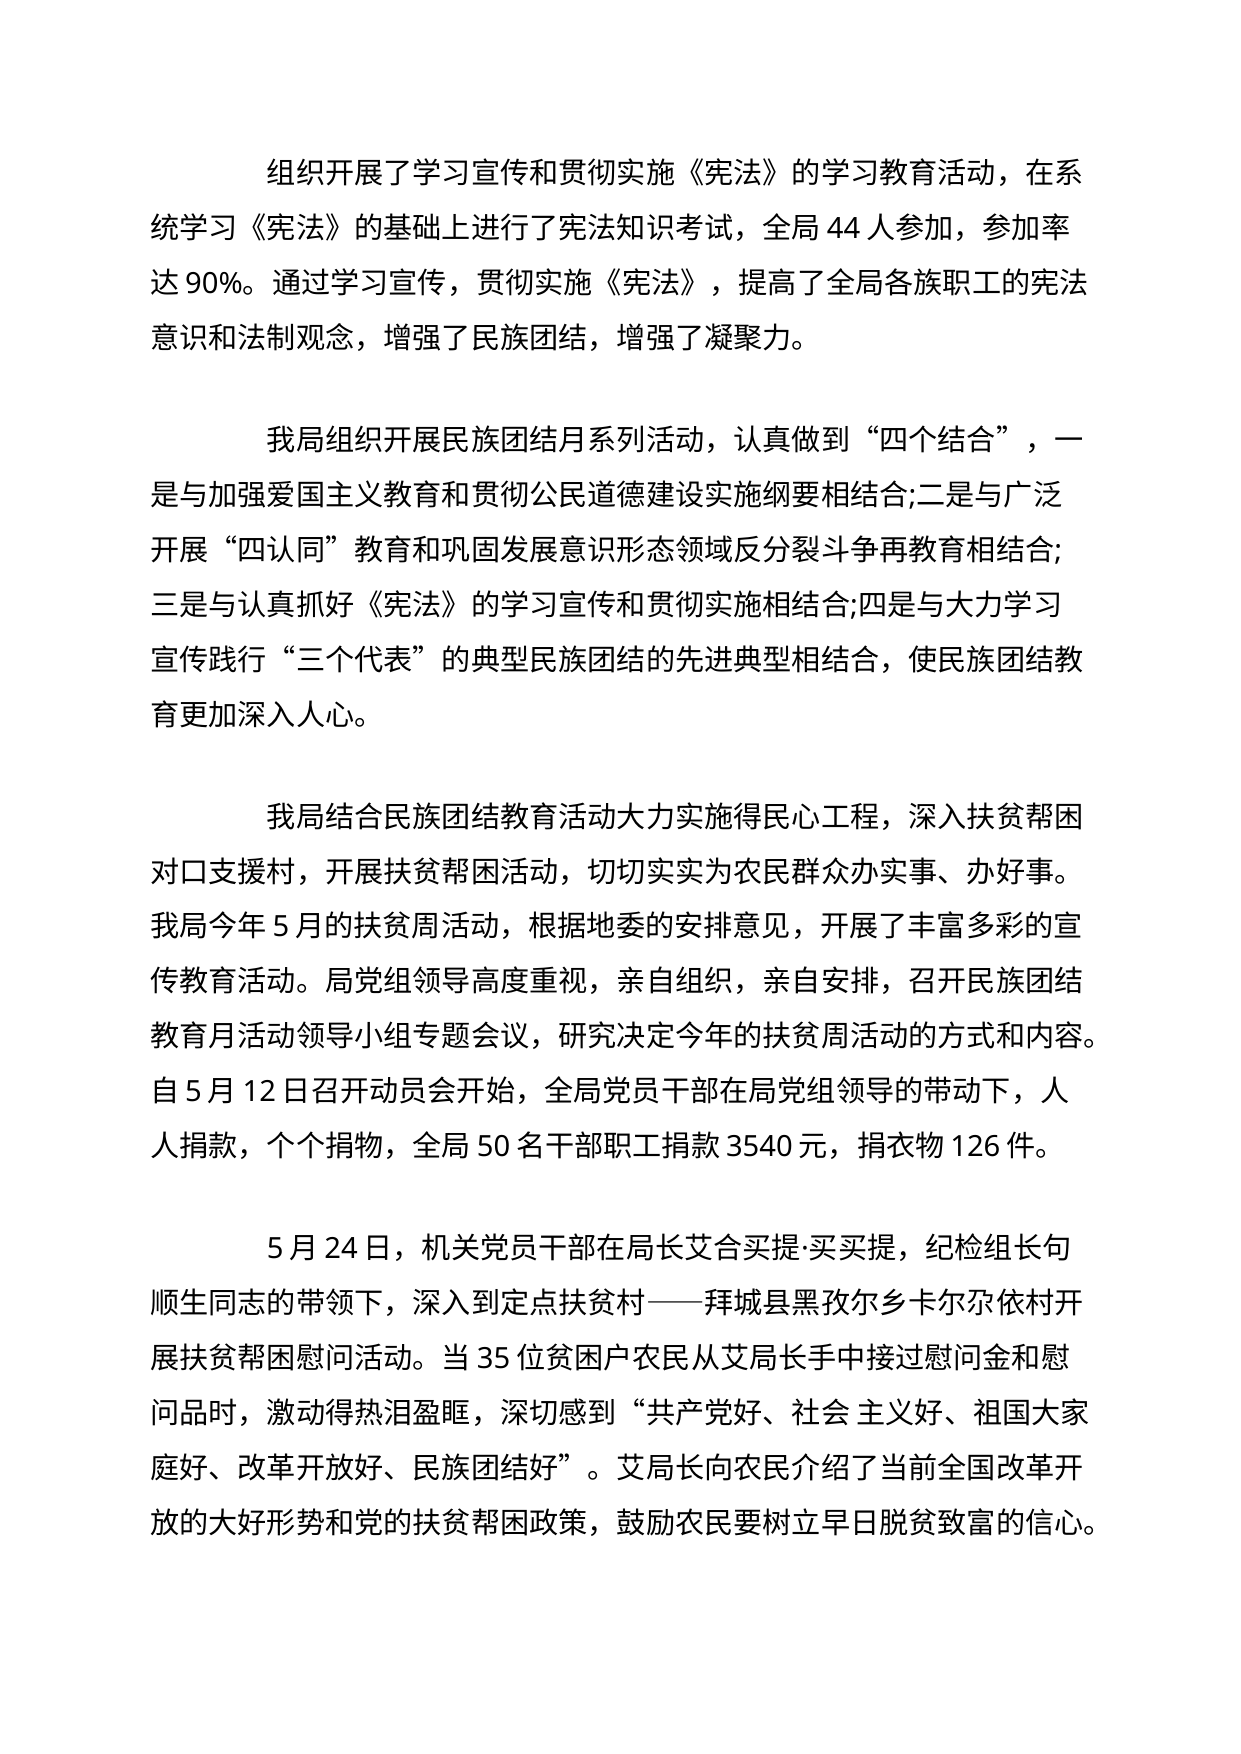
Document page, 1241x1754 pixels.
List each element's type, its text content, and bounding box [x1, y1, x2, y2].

text 我局组织开展民族团结月系列活动，认真做到“四个结合”，一是与加强爱国主义教育和贯彻公民道德建设实施纲要相结合;二是与广泛开展“四认同”教育和巩固发展意识形态领域反分裂斗争再教育相结合;三是与认真抓好《宪法》的学习宣传和贯彻实施相结合;四是与大力学习宣传践行“三个代表”的典型民族团结的先进典型相结合，使民族团结教育更加深入人心。 [150, 417, 1090, 734]
text 5月24日，机关党员干部在局长艾合买提·买买提，纪检组长句顺生同志的带领下，深入到定点扶贫村——拜城县黑孜尔乡卡尔尕依村开展扶贫帮困慰问活动。当35位贫困户农民从艾局长手中接过慰问金和慰问品时，激动得热泪盈眶，深切感到“共产党好、社会 主义好、祖国大家庭好、改革开放好、民族团结好”。艾局长向农民介绍了当前全国改革开放的大好形势和党的扶贫帮困政策，鼓励农民要树立早日脱贫致富的信心。 [150, 1225, 1090, 1542]
text 组织开展了学习宣传和贯彻实施《宪法》的学习教育活动，在系统学习《宪法》的基础上进行了宪法知识考试，全局44人参加，参加率达90%。通过学习宣传，贯彻实施《宪法》，提高了全局各族职工的宪法意识和法制观念，增强了民族团结，增强了凝聚力。 [150, 150, 1090, 357]
text 我局结合民族团结教育活动大力实施得民心工程，深入扶贫帮困对口支援村，开展扶贫帮困活动，切切实实为农民群众办实事、办好事。我局今年5月的扶贫周活动，根据地委的安排意见，开展了丰富多彩的宣传教育活动。局党组领导高度重视，亲自组织，亲自安排，召开民族团结教育月活动领导小组专题会议，研究决定今年的扶贫周活动的方式和内容。自5月12日召开动员会开始，全局党员干部在局党组领导的带动下，人人捐款，个个捐物，全局50名干部职工捐款3540元，捐衣物126件。 [150, 793, 1090, 1165]
